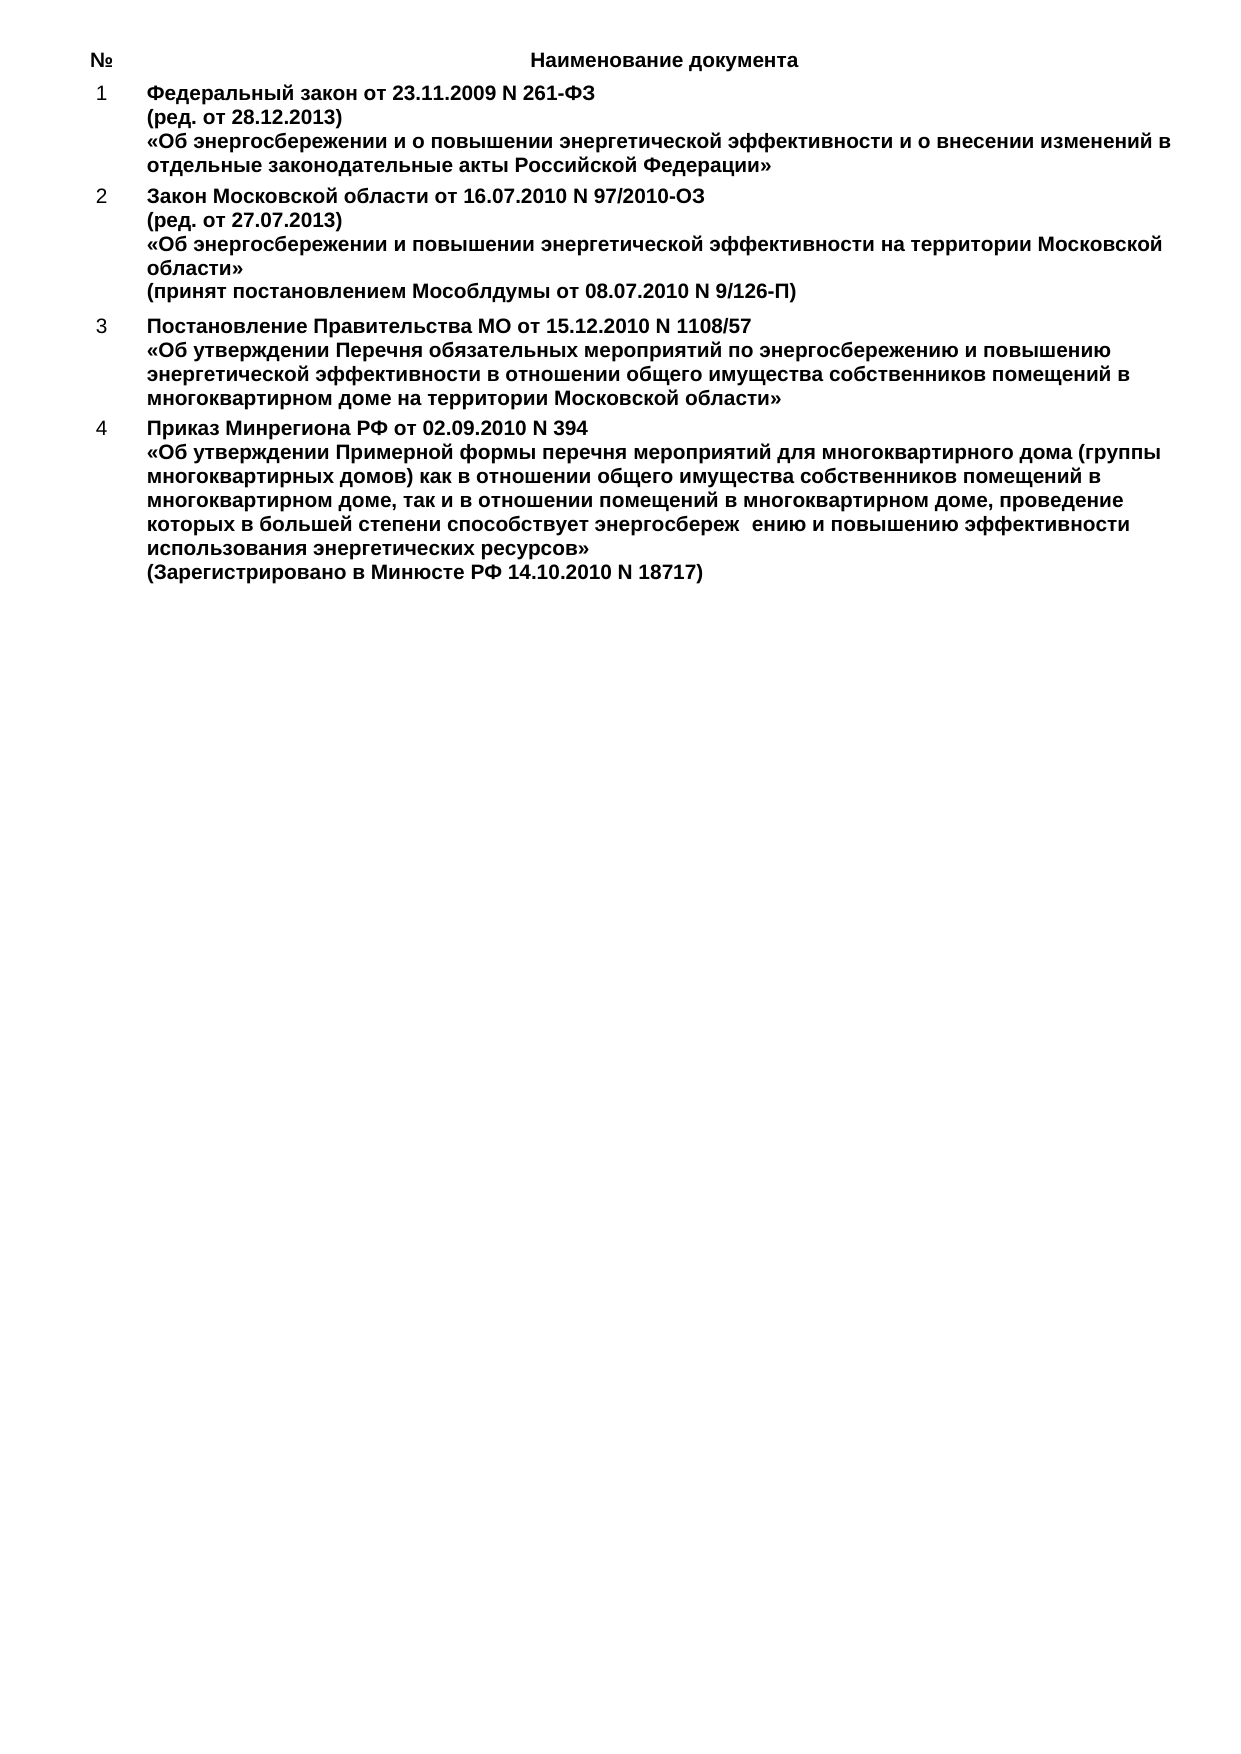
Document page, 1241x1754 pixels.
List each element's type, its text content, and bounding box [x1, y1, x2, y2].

table_header № [59, 44, 143, 78]
table_cell 3 [59, 311, 143, 413]
table_cell 4 [59, 413, 143, 587]
table_cell Приказ Минрегиона РФ от 02.09.2010 N 394 «Об утверждении Примерной формы перечня мероприятий для многоквартирного дома (группы многоквартирных домов) как в отношении общего имущества собственников помещений в многоквартирном доме, так и в отношении помещений в многоквартирном доме, проведение которых в большей степени способствует энергосбереж ению и повышению эффективности использования энергетических ресурсов» (Зарегистрировано в Минюсте РФ 14.10.2010 N 18717) [144, 413, 1185, 587]
table_header Наименование документа [144, 44, 1185, 78]
table_cell Постановление Правительства МО от 15.12.2010 N 1108/57 «Об утверждении Перечня обязательных мероприятий по энергосбережению и повышению энергетической эффективности в отношении общего имущества собственников помещений в многоквартирном доме на территории Московской области» [144, 311, 1185, 413]
table_cell 1 [59, 78, 143, 180]
table_cell 2 [59, 180, 143, 311]
table_cell Федеральный закон от 23.11.2009 N 261-ФЗ (ред. от 28.12.2013) «Об энергосбережении и о повышении энергетической эффективности и о внесении изменений в отдельные законодательные акты Российской Федерации» [144, 78, 1185, 180]
table_cell Закон Московской области от 16.07.2010 N 97/2010-ОЗ (ред. от 27.07.2013) «Об энергосбережении и повышении энергетической эффективности на территории Московской области» (принят постановлением Мособлдумы от 08.07.2010 N 9/126-П) [144, 180, 1185, 311]
